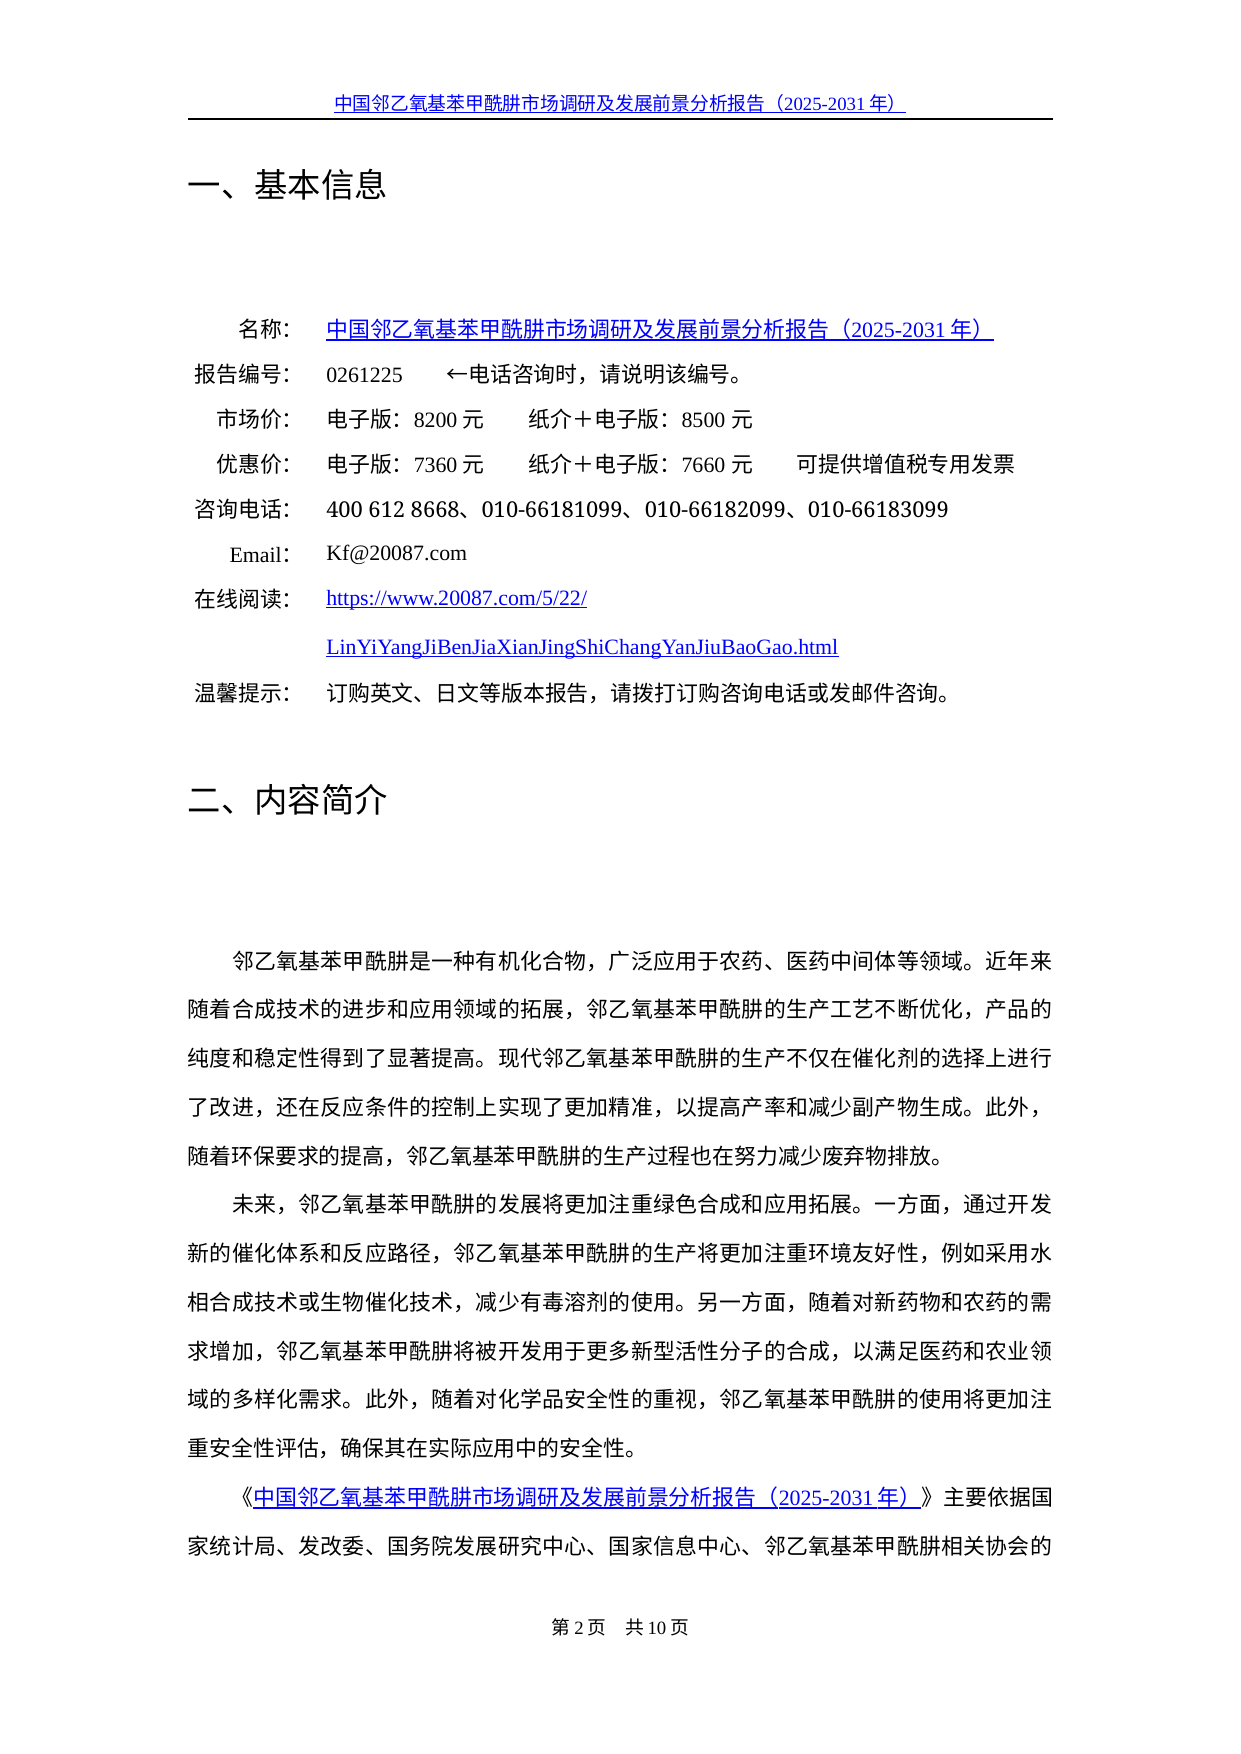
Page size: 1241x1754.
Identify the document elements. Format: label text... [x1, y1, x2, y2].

table_header 名称： [167, 312, 315, 357]
table_cell Kf@20087.com [315, 537, 1073, 582]
table_cell 温馨提示： [167, 675, 315, 720]
table_cell 报告编号： [167, 357, 315, 402]
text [187, 943, 1053, 1561]
table_cell 0261225 ←电话咨询时，请说明该编号。 [315, 357, 1073, 402]
table_cell 400 612 8668、010-66181099、010-66182099、010-66183099 [315, 492, 1073, 537]
table_header 中国邻乙氧基苯甲酰肼市场调研及发展前景分析报告（2025-2031年） [315, 312, 1073, 357]
table_cell [315, 582, 1073, 675]
title 一、基本信息 [187, 150, 1053, 215]
table_cell 市场价： [167, 402, 315, 447]
table_cell 优惠价： [167, 447, 315, 492]
table_cell 在线阅读： [167, 582, 315, 675]
table_cell Email： [167, 537, 315, 582]
table_cell 咨询电话： [167, 492, 315, 537]
title 二、内容简介 [187, 766, 1053, 831]
table_cell 电子版：8200 元 纸介＋电子版：8500 元 [315, 402, 1073, 447]
table_cell 电子版：7360 元 纸介＋电子版：7660 元 可提供增值税专用发票 [315, 447, 1073, 492]
table_cell 订购英文、日文等版本报告，请拨打订购咨询电话或发邮件咨询。 [315, 675, 1073, 720]
